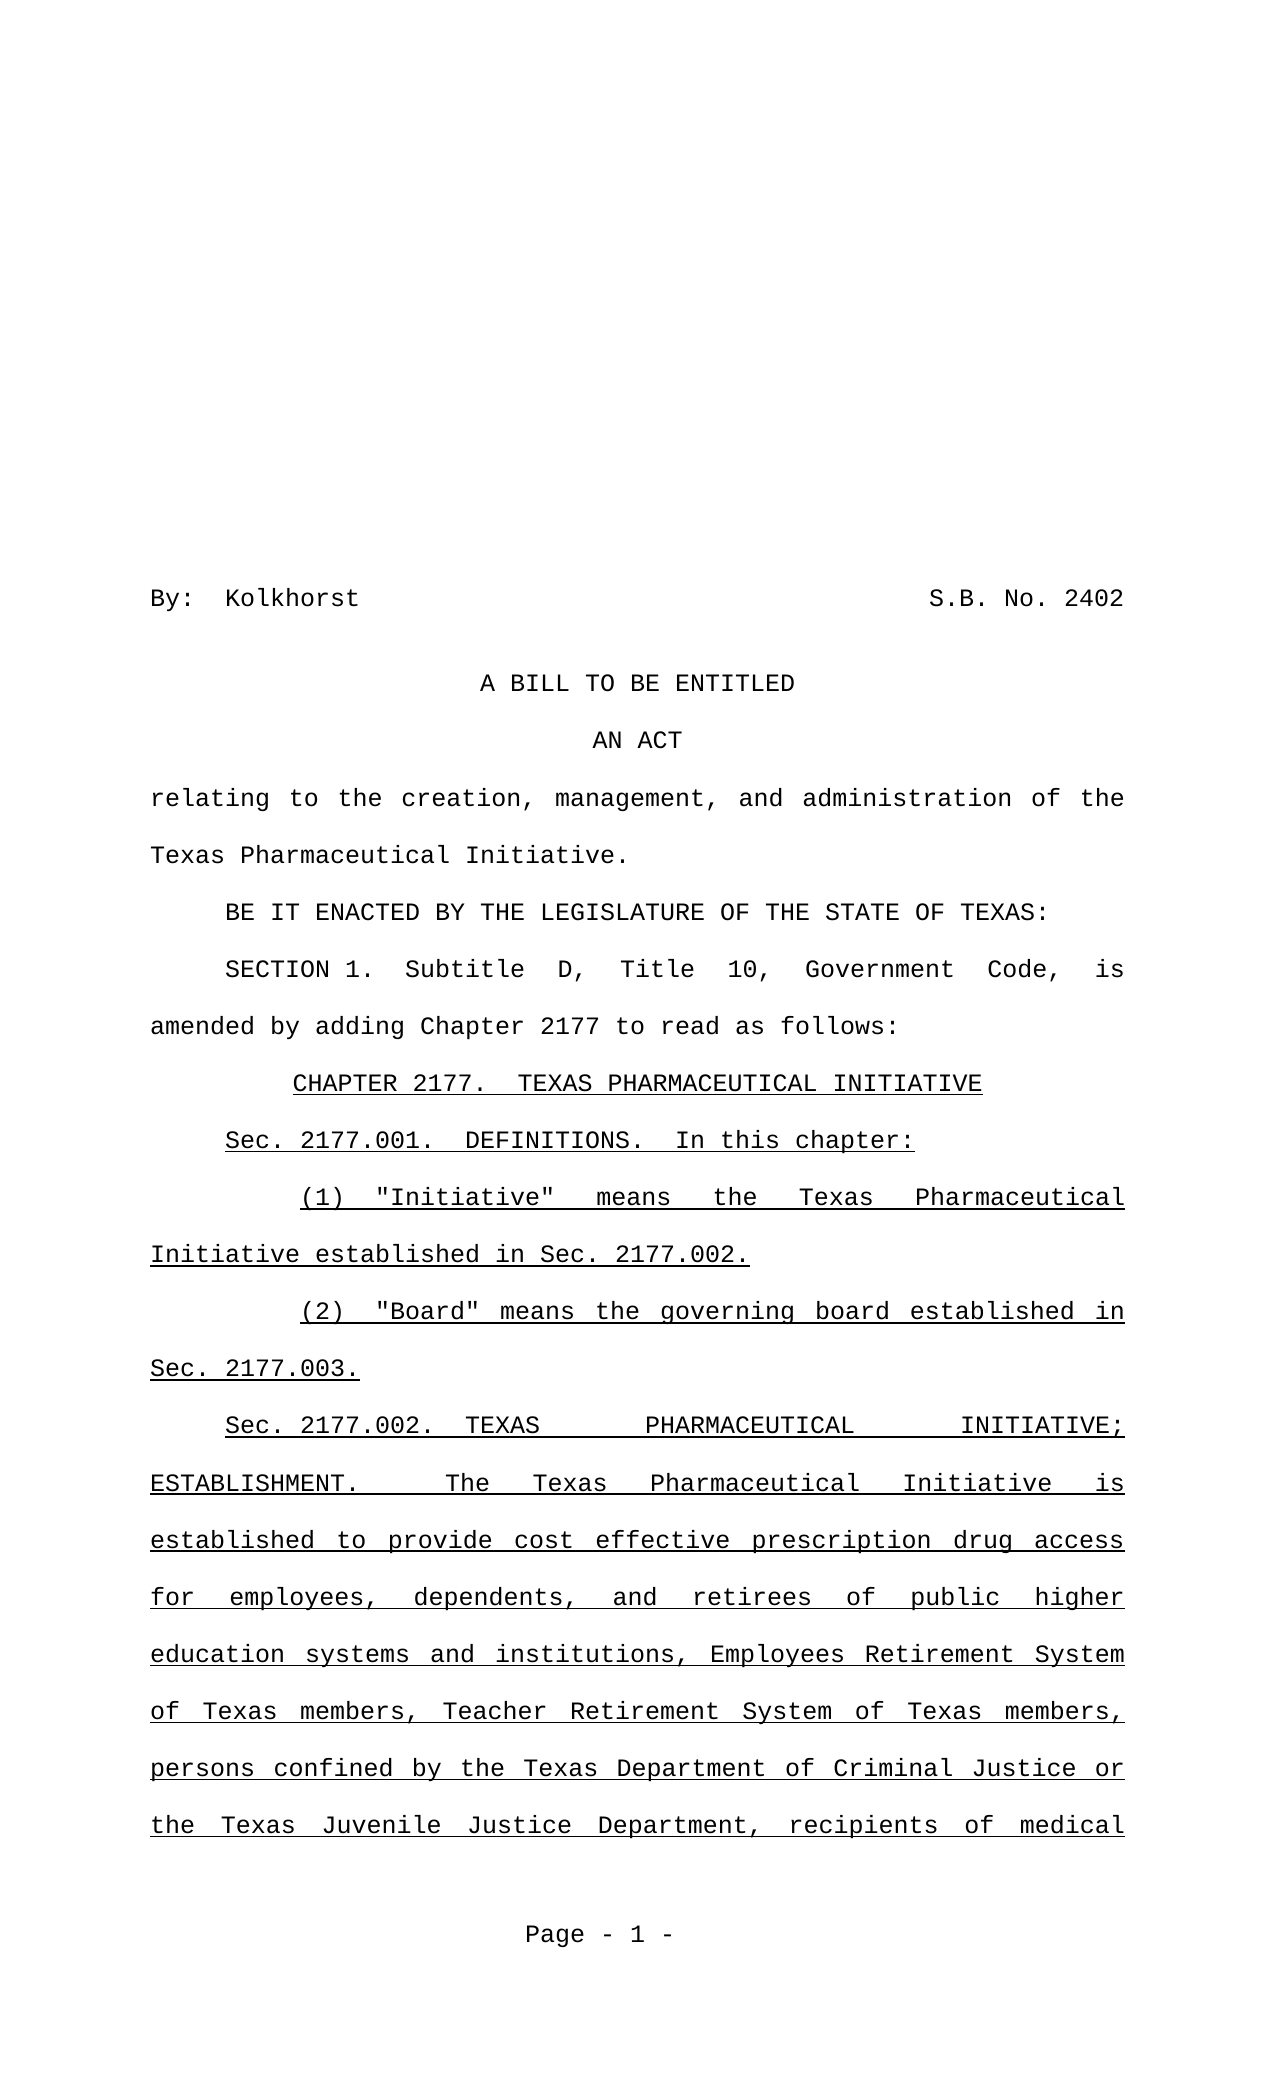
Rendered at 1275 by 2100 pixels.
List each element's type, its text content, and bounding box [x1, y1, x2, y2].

text (2) "Board" means the governing board established in Sec. 2177.003. [150, 1299, 1125, 1384]
text relating to the creation, management, and administration of the Texas Pharmaceutical Initiative. [150, 785, 1125, 871]
text BE IT ENACTED BY THE LEGISLATURE OF THE STATE OF TEXAS: [150, 899, 1125, 928]
text SECTION 1. Subtitle D, Title 10, Government Code, is amended by adding Chapter 2177 to read as follows: [150, 956, 1125, 1042]
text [150, 1780, 1125, 1836]
text CHAPTER 2177. TEXAS PHARMACEUTICAL INITIATIVE [150, 1070, 1125, 1099]
text Sec. 2177.001. DEFINITIONS. In this chapter: [150, 1127, 1125, 1156]
text A BILL TO BE ENTITLED [150, 671, 1125, 699]
text By: Kolkhorst S.B. No. 2402 [150, 585, 1125, 614]
text (1) "Initiative" means the Texas Pharmaceutical Initiative established in Sec. 2177.002. [150, 1184, 1125, 1270]
text AN ACT [150, 728, 1125, 756]
